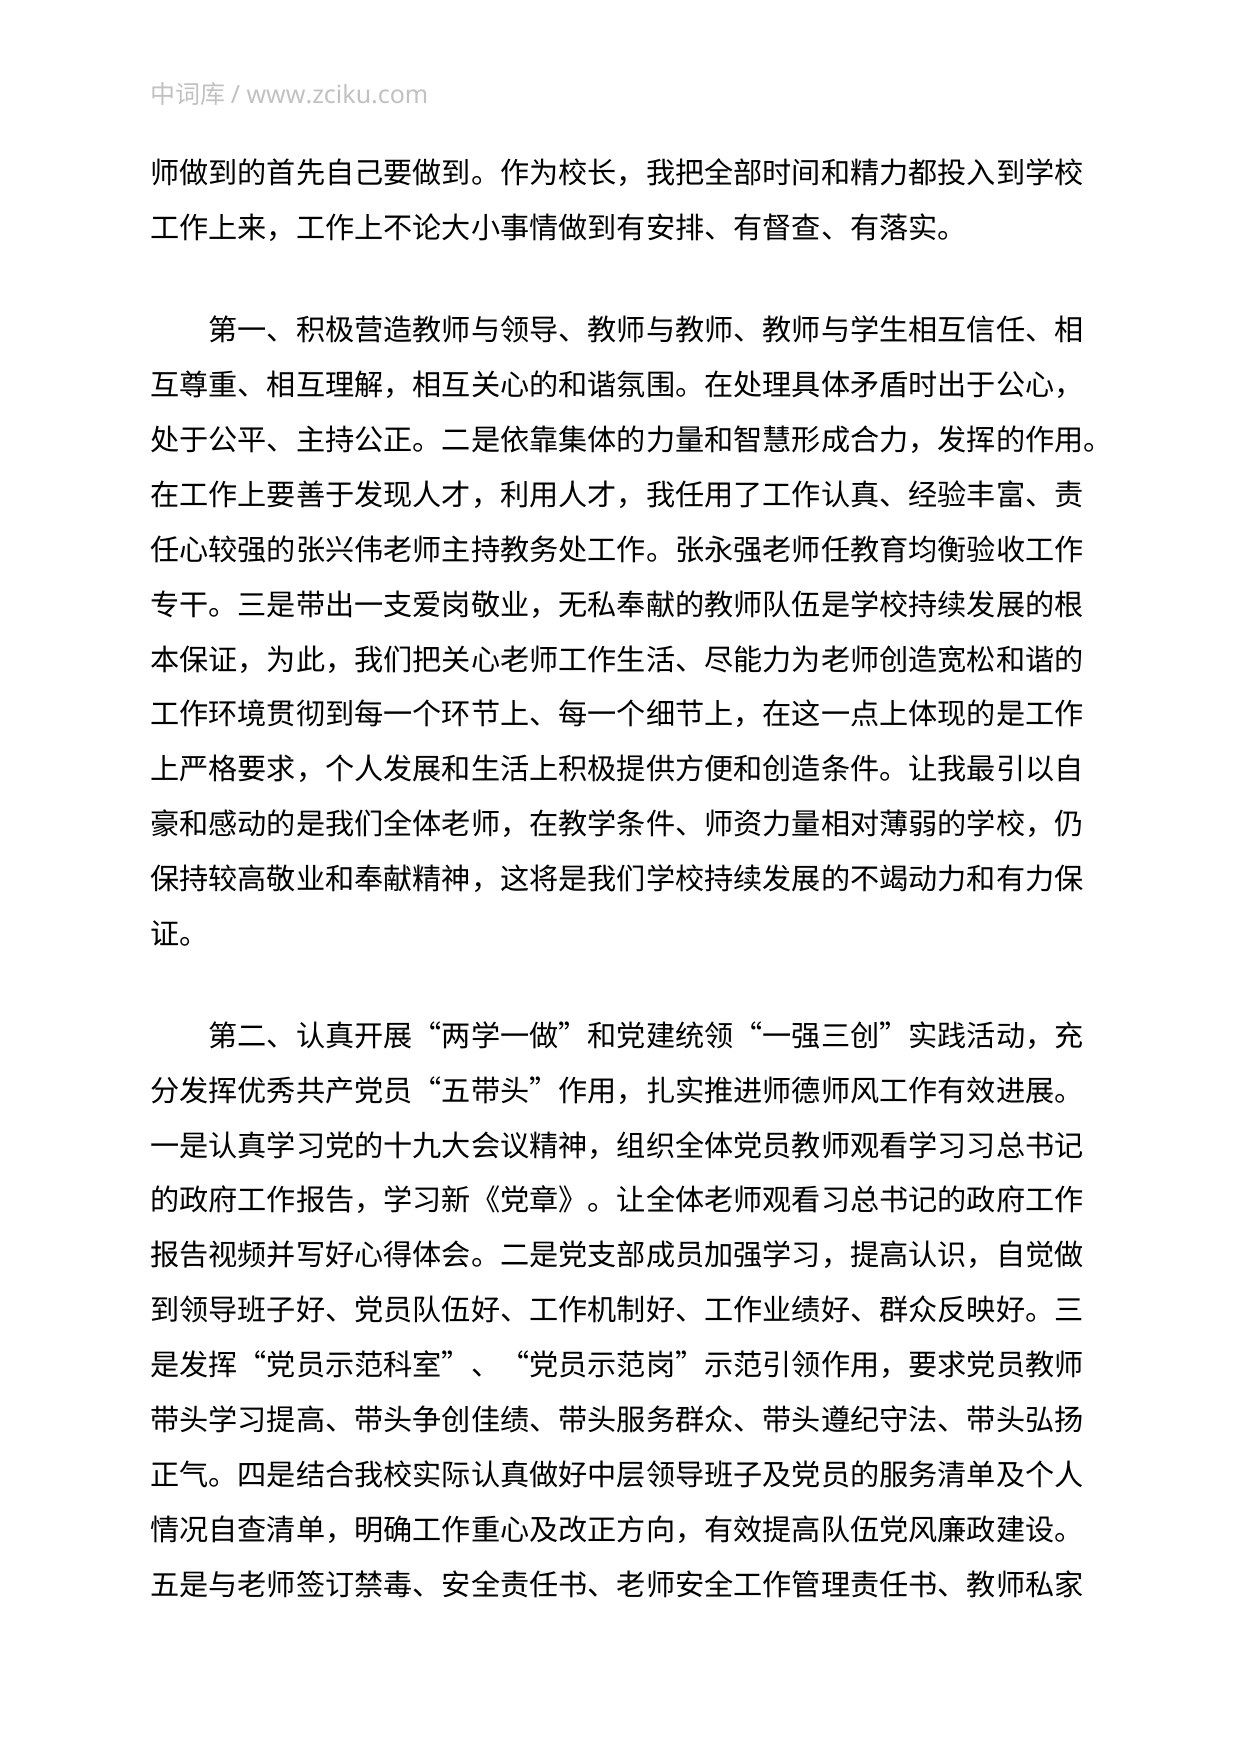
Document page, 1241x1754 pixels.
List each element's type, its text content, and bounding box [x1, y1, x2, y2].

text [150, 150, 1090, 247]
text 第一、积极营造教师与领导、教师与教师、教师与学生相互信任、相互尊重、相互理解，相互关心的和谐氛围。在处理具体矛盾时出于公心，处于公平、主持公正。二是依靠集体的力量和智慧形成合力，发挥的作用。在工作上要善于发现人才，利用人才，我任用了工作认真、经验丰富、责任心较强的张兴伟老师主持教务处工作。张永强老师任教育均衡验收工作专干。三是带出一支爱岗敬业，无私奉献的教师队伍是学校持续发展的根本保证，为此，我们把关心老师工作生活、尽能力为老师创造宽松和谐的工作环境贯彻到每一个环节上、每一个细节上，在这一点上体现的是工作上严格要求，个人发展和生活上积极提供方便和创造条件。让我最引以自豪和感动的是我们全体老师，在教学条件、师资力量相对薄弱的学校，仍保持较高敬业和奉献精神，这将是我们学校持续发展的不竭动力和有力保证。 [150, 307, 1090, 953]
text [150, 1012, 1090, 1603]
